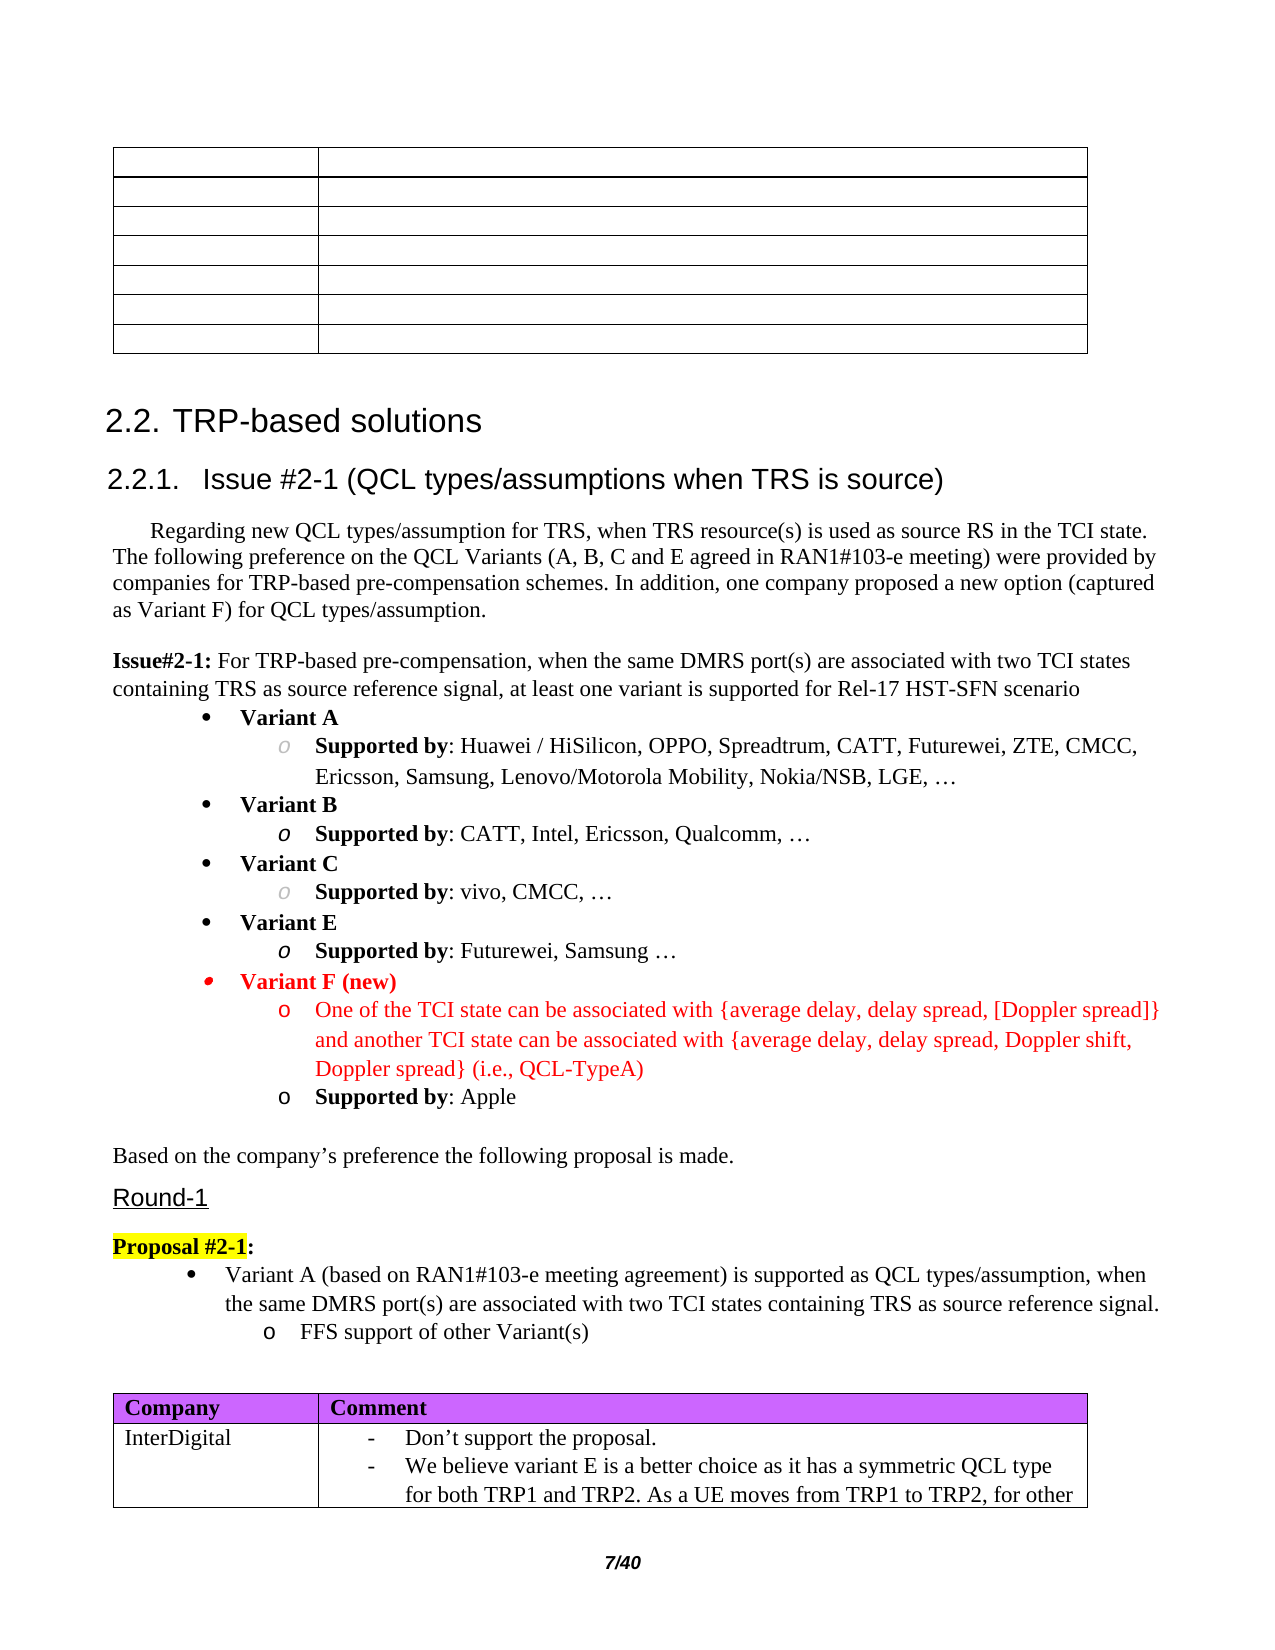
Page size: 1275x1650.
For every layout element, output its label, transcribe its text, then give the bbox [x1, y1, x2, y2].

text Based on the company’s preference the following proposal is made. [112, 1142, 1172, 1168]
list Supported by: CATT, Intel, Ericsson, Qualcomm, … [277, 819, 1172, 848]
table_cell [319, 266, 1087, 294]
table_cell [114, 148, 318, 176]
subtitle TRP-based solutions [105, 402, 1172, 440]
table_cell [319, 1424, 1087, 1507]
text Proposal #2-1: [247, 1233, 1172, 1259]
table_cell [319, 325, 1087, 353]
list Supported by: Huawei / HiSilicon, OPPO, Spreadtrum, CATT, Futurewei, ZTE, CMCC, Ericsson, Samsung, Lenovo/Motorola Mobility, Nokia/NSB, LGE, … [277, 732, 1172, 789]
text Issue#2-1: For TRP-based pre-compensation, when the same DMRS port(s) are associated with two TCI states containing TRS as source reference signal, at least one variant is supported for Rel-17 HST-SFN scenario [112, 647, 1172, 702]
list Variant B [202, 791, 1172, 817]
table_cell [319, 295, 1087, 324]
table_cell [114, 207, 318, 235]
table_cell [114, 266, 318, 294]
list Supported by: vivo, CMCC, … [277, 878, 1172, 907]
table_cell [114, 178, 318, 206]
list Variant C [202, 850, 1172, 876]
subtitle Round-1 [112, 1183, 1172, 1212]
list Supported by: Apple [277, 1083, 1172, 1112]
table_cell [319, 178, 1087, 206]
list One of the TCI state can be associated with {average delay, delay spread, [Doppler spread]} and another TCI state can be associated with {average delay, delay spread, Doppler shift, Doppler spread} (i.e., QCL-TypeA) [277, 996, 1172, 1081]
list Variant A (based on RAN1#103-e meeting agreement) is supported as QCL types/assumption, when the same DMRS port(s) are associated with two TCI states containing TRS as source reference signal. [187, 1261, 1172, 1316]
text Regarding new QCL types/assumption for TRS, when TRS resource(s) is used as source RS in the TCI state. The following preference on the QCL Variants (A, B, C and E agreed in RAN1#103-e meeting) were provided by companies for TRP-based pre-compensation schemes. In addition, one company proposed a new option (captured as Variant F) for QCL types/assumption. [112, 517, 1172, 622]
table_cell InterDigital [114, 1424, 318, 1507]
table_header Company [114, 1394, 318, 1423]
table_cell [319, 207, 1087, 235]
table_cell [114, 325, 318, 353]
list Variant E [202, 909, 1172, 935]
list Variant A [202, 704, 1172, 730]
list FFS support of other Variant(s) [262, 1318, 1172, 1346]
list Supported by: Futurewei, Samsung … [277, 937, 1172, 966]
table_cell [114, 295, 318, 324]
table_cell [319, 148, 1087, 176]
list Variant F (new) [202, 968, 1172, 994]
table_cell [114, 236, 318, 265]
table_cell [319, 236, 1087, 265]
subtitle Issue #2-1 (QCL types/assumptions when TRS is source) [107, 462, 1172, 495]
table_header Comment [319, 1394, 1087, 1423]
